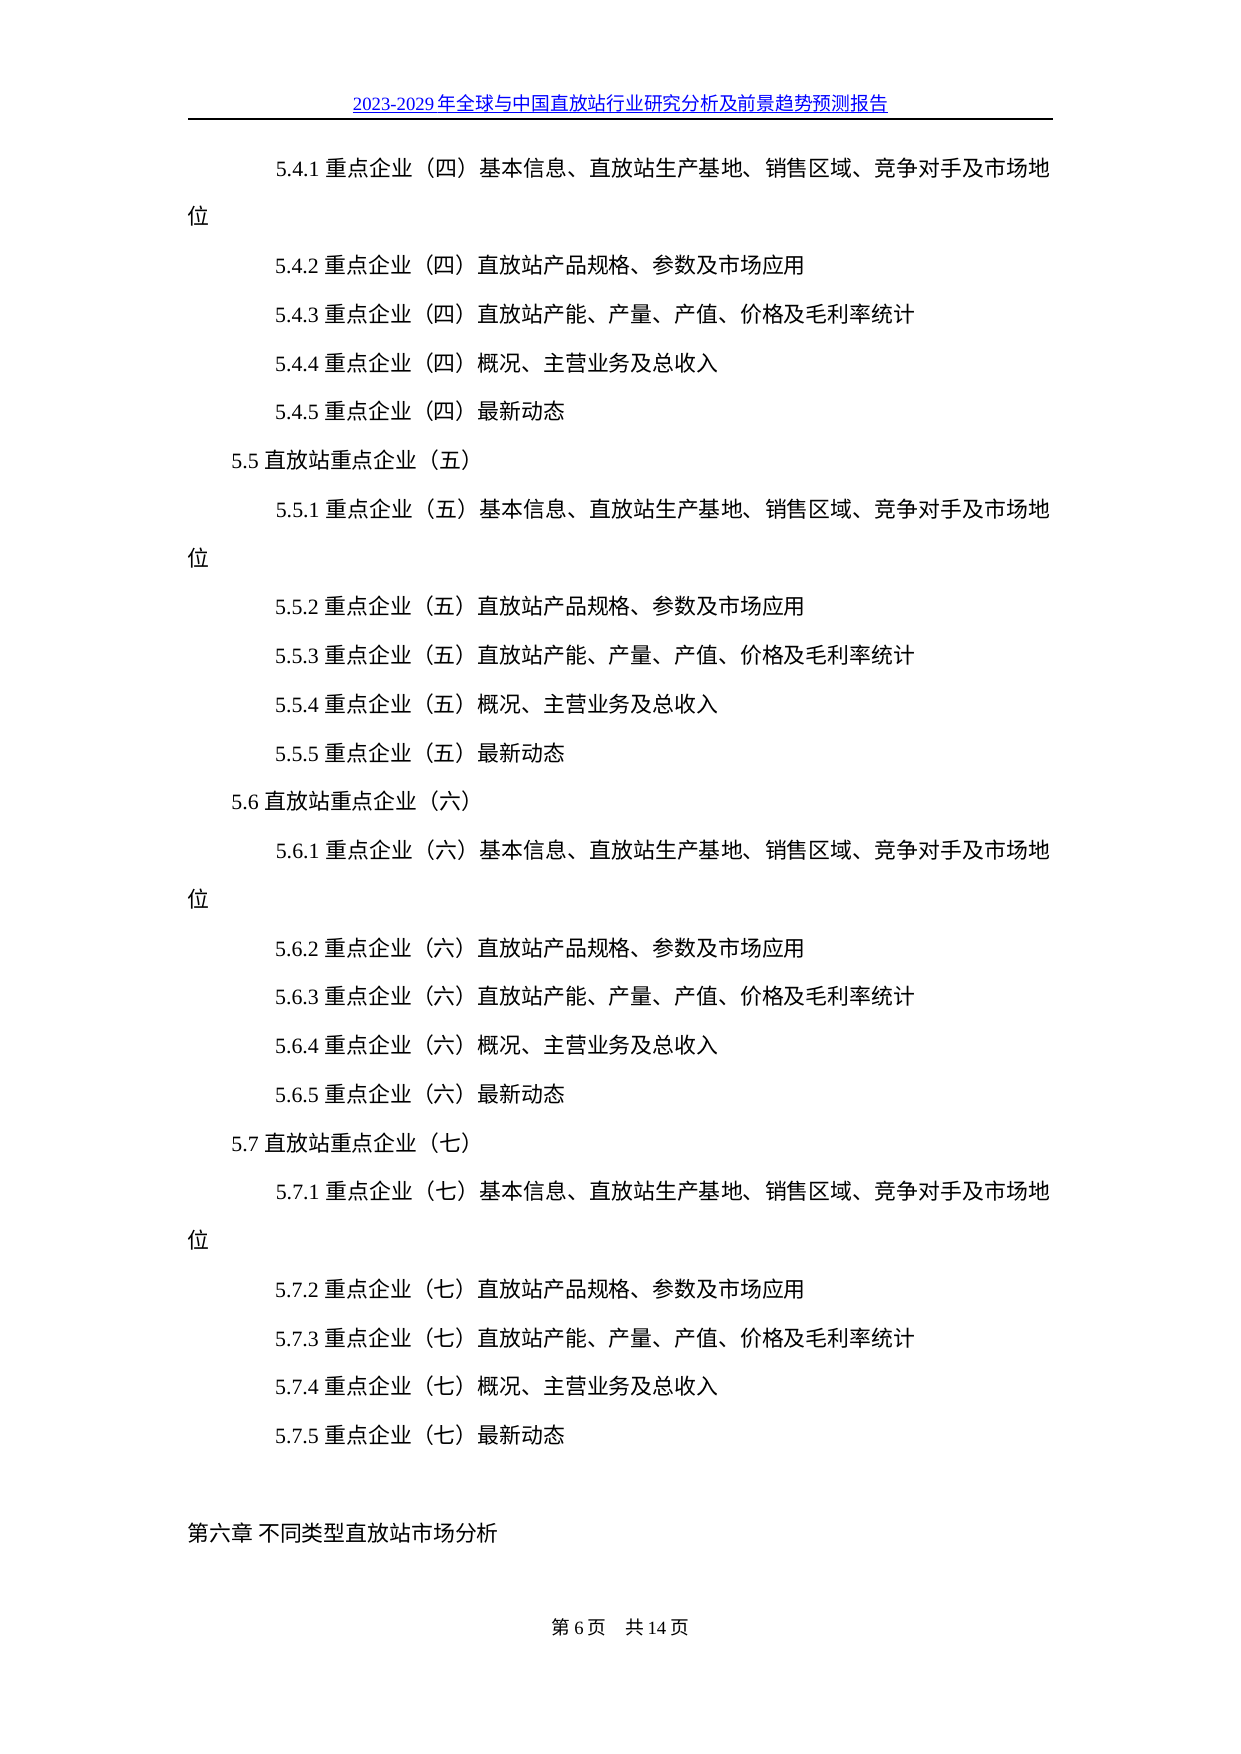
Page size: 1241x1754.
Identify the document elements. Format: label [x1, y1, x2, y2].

text [187, 150, 1053, 1548]
